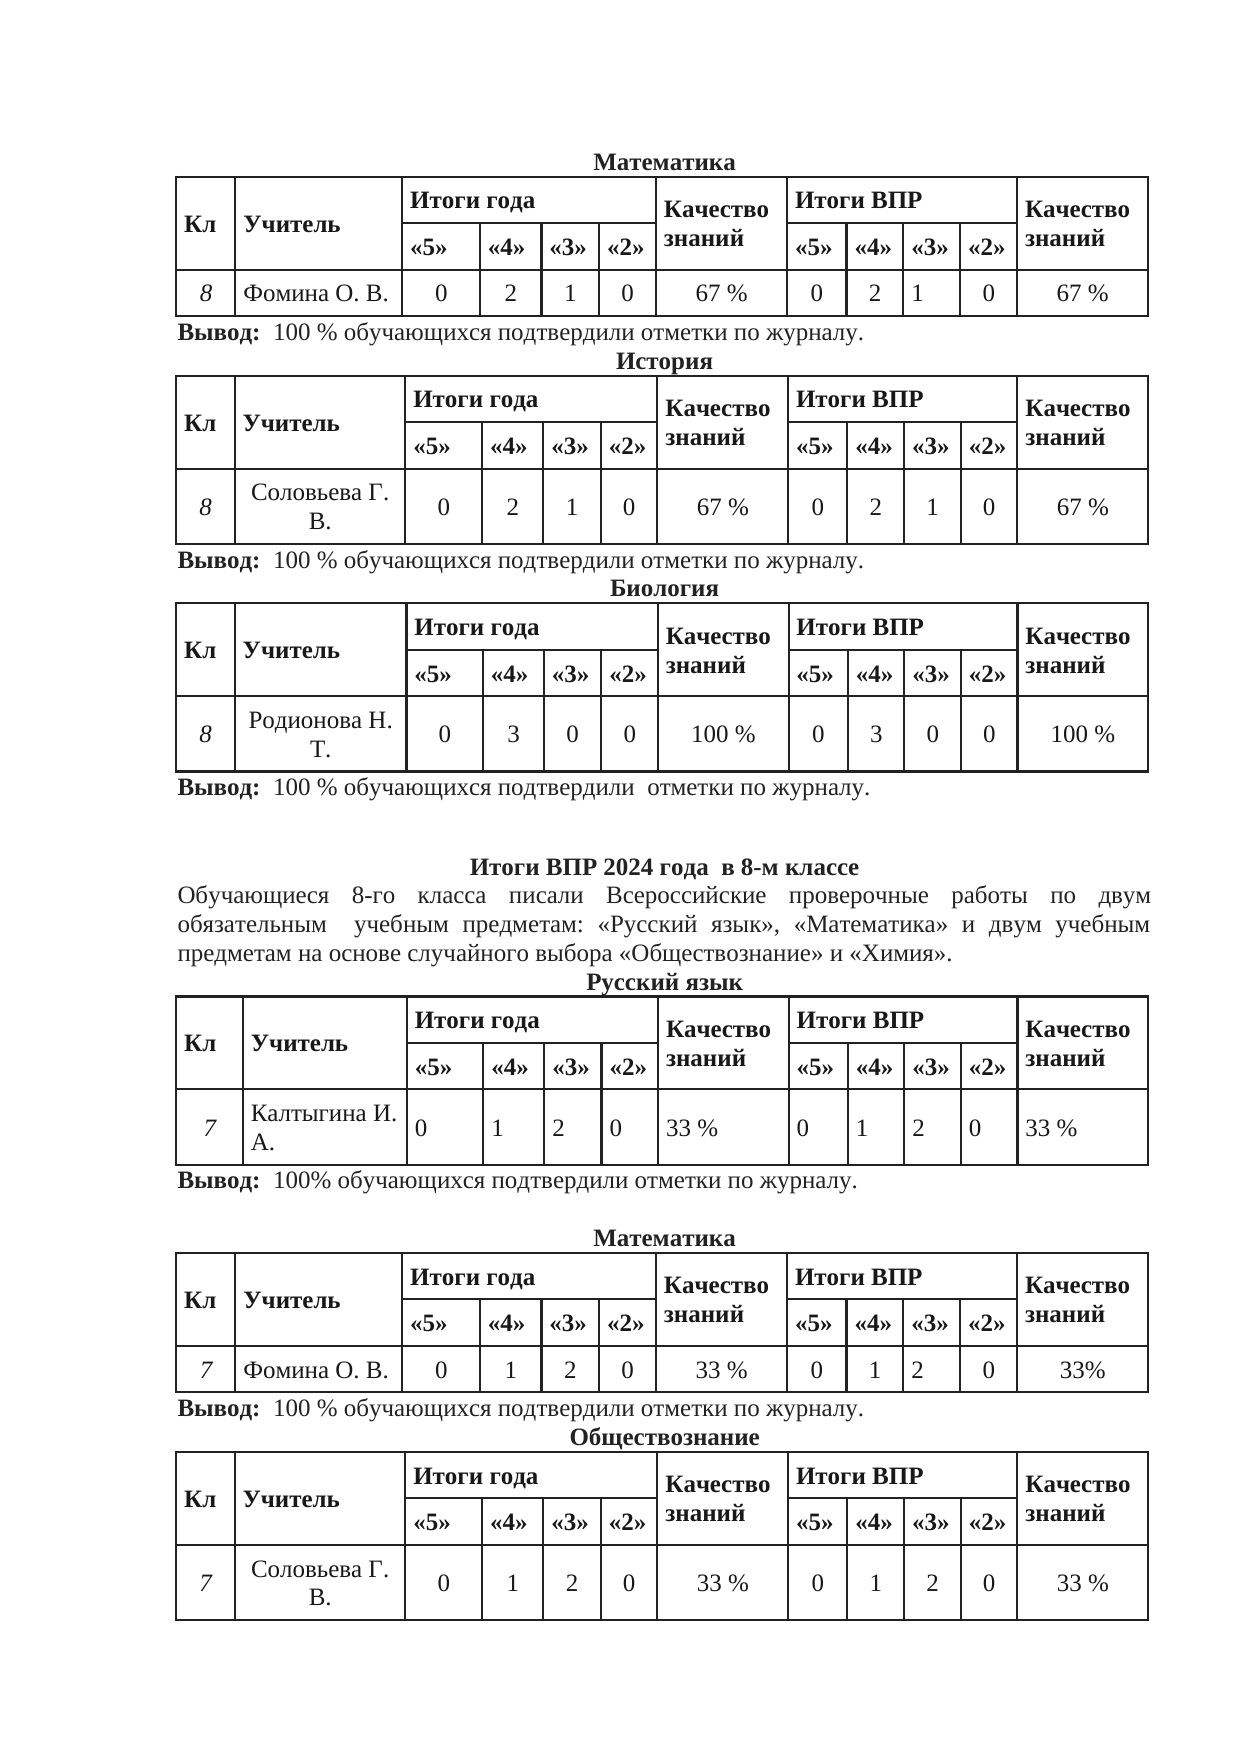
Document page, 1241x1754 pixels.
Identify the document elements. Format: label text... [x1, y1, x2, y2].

table_header Итоги года [406, 377, 656, 421]
table_header Итоги ВПР [789, 377, 1016, 421]
table_header Учитель [236, 1254, 401, 1345]
table_cell 7 [177, 1546, 234, 1619]
table_cell Соловьева Г. В. [236, 470, 404, 543]
table_cell «4» [849, 1044, 903, 1088]
text Математика [177, 147, 1152, 176]
table_header Учитель [236, 1453, 404, 1544]
table_cell 67 % [1018, 470, 1147, 543]
table_cell 2 [905, 1090, 960, 1163]
table_cell 2 [481, 271, 540, 315]
table_cell 0 [789, 470, 846, 543]
table_cell «5» [789, 1499, 846, 1544]
table_cell 0 [790, 697, 847, 770]
table_cell «5» [790, 651, 847, 695]
table_cell «4» [483, 1499, 542, 1544]
table_cell Соловьева Г. В. [236, 1546, 404, 1619]
table_cell «3» [905, 1499, 960, 1544]
text История [177, 346, 1152, 374]
table_cell 67 % [658, 470, 787, 543]
table_cell «3» [544, 1499, 600, 1544]
table_cell «5» [408, 1044, 482, 1088]
table_cell 0 [600, 271, 655, 315]
table_cell «2» [603, 1044, 657, 1088]
table_cell «3» [905, 423, 960, 467]
table_header Итоги ВПР [788, 1254, 1016, 1298]
table_cell 0 [603, 1090, 657, 1163]
table_cell «3» [543, 224, 598, 268]
table_cell Фомина О. В. [236, 1347, 401, 1391]
table_cell 33 % [657, 1347, 786, 1391]
table_cell «4» [484, 1044, 543, 1088]
table_cell 2 [545, 1090, 600, 1163]
text Математика [177, 1223, 1152, 1252]
table_cell 1 [849, 1090, 903, 1163]
table_cell 33 % [1018, 1546, 1147, 1619]
table_cell «5» [406, 423, 481, 467]
table_cell «5» [408, 651, 482, 695]
table_header Итоги ВПР [790, 604, 1016, 649]
table_cell «4» [848, 1499, 903, 1544]
table_header Учитель [244, 998, 406, 1088]
text Биология [177, 573, 1152, 602]
table_header Итоги ВПР [790, 998, 1016, 1042]
table_cell «4» [484, 651, 543, 695]
table_cell 0 [961, 271, 1016, 315]
table_cell 0 [961, 1347, 1016, 1391]
table_cell «4» [481, 1300, 540, 1345]
table_header Качество знаний [659, 604, 788, 695]
table_cell 0 [602, 470, 656, 543]
table_header Итоги года [408, 998, 657, 1042]
table_cell 0 [962, 1090, 1016, 1163]
table_cell 1 [544, 470, 600, 543]
table_cell 1 [848, 1347, 902, 1391]
table_header Итоги года [406, 1453, 656, 1497]
table_cell 2 [544, 1546, 600, 1619]
table_header Итоги года [403, 1254, 655, 1298]
table_cell «4» [849, 651, 903, 695]
table_cell 2 [483, 470, 542, 543]
table_cell «3» [544, 423, 600, 467]
table_header Итоги года [403, 178, 655, 222]
table_cell «2» [961, 1300, 1016, 1345]
table_header Качество знаний [659, 998, 788, 1088]
table_cell «2» [602, 423, 656, 467]
table_cell 1 [481, 1347, 540, 1391]
table_cell «2» [600, 1300, 655, 1345]
table_cell 67 % [1018, 271, 1147, 315]
table_header Качество знаний [657, 178, 786, 268]
table_cell 0 [403, 1347, 479, 1391]
table_header Итоги ВПР [788, 178, 1016, 222]
table_header Качество знаний [1018, 1254, 1147, 1345]
table_cell 0 [408, 697, 482, 770]
text Вывод: 100 % обучающихся подтвердили отметки по журналу. [177, 545, 1152, 573]
table_header Учитель [236, 178, 401, 268]
table_header Учитель [236, 604, 405, 695]
table_cell 0 [403, 271, 479, 315]
table_cell 0 [602, 1546, 656, 1619]
table_cell «4» [483, 423, 542, 467]
table_cell «5» [403, 224, 479, 268]
table_header Кл [177, 377, 234, 467]
table_cell Родионова Н. Т. [236, 697, 405, 770]
table_header Учитель [236, 377, 404, 467]
table_header Итоги года [408, 604, 657, 649]
table_cell 0 [789, 1546, 846, 1619]
table_cell 0 [962, 470, 1016, 543]
table_cell 1 [904, 271, 959, 315]
text Вывод: 100 % обучающихся подтвердили отметки по журналу. [177, 317, 1152, 346]
table_cell «3» [905, 1044, 960, 1088]
table_cell 2 [848, 470, 903, 543]
table_cell «2» [962, 1499, 1016, 1544]
table_header Качество знаний [1019, 998, 1147, 1088]
text Обществознание [177, 1422, 1152, 1451]
table_cell «5» [403, 1300, 479, 1345]
table_cell «3» [904, 224, 959, 268]
table_cell 0 [406, 1546, 481, 1619]
text Вывод: 100 % обучающихся подтвердили отметки по журналу. [177, 772, 1152, 801]
table_cell «4» [481, 224, 540, 268]
table_header Качество знаний [1019, 604, 1147, 695]
table_cell 3 [849, 697, 903, 770]
table_cell 2 [848, 271, 902, 315]
table_header Качество знаний [1018, 178, 1147, 268]
table_cell 1 [905, 470, 960, 543]
table_header Кл [177, 604, 234, 695]
table_cell «5» [789, 423, 846, 467]
table_cell 33% [1018, 1347, 1147, 1391]
text Вывод: 100 % обучающихся подтвердили отметки по журналу. [177, 1393, 1152, 1422]
table_cell «2» [962, 423, 1016, 467]
table_cell «2» [961, 224, 1016, 268]
table_cell «3» [905, 651, 960, 695]
text Русский язык [177, 967, 1152, 995]
table_cell 0 [600, 1347, 655, 1391]
table_cell «2» [962, 651, 1016, 695]
table_cell 0 [406, 470, 481, 543]
table_cell 100 % [1019, 697, 1147, 770]
table_cell «2» [600, 224, 655, 268]
table_header Качество знаний [658, 1453, 787, 1544]
text Вывод: 100% обучающихся подтвердили отметки по журналу. [177, 1166, 1152, 1194]
table_cell 2 [905, 1546, 960, 1619]
table_cell «5» [406, 1499, 481, 1544]
table_cell 33 % [659, 1090, 788, 1163]
table_cell «4» [848, 224, 902, 268]
table_cell «5» [788, 1300, 845, 1345]
table_cell «2» [602, 651, 657, 695]
table_cell 8 [177, 271, 234, 315]
table_cell «2» [602, 1499, 656, 1544]
table_cell 0 [790, 1090, 847, 1163]
table_cell 0 [962, 697, 1016, 770]
table_cell 0 [788, 271, 845, 315]
table_cell 0 [545, 697, 600, 770]
table_cell 33 % [1019, 1090, 1147, 1163]
table_cell «3» [904, 1300, 959, 1345]
table_cell 8 [177, 470, 234, 543]
table_cell 1 [848, 1546, 903, 1619]
table_cell 7 [177, 1090, 242, 1163]
table_cell «3» [545, 651, 600, 695]
table_cell 2 [904, 1347, 959, 1391]
table_cell 1 [484, 1090, 543, 1163]
table_cell 0 [408, 1090, 482, 1163]
table_header Кл [177, 178, 234, 268]
table_cell 33 % [658, 1546, 787, 1619]
table_header Качество знаний [657, 1254, 786, 1345]
table_cell «4» [848, 1300, 902, 1345]
table_header Кл [177, 998, 242, 1088]
table_header Кл [177, 1453, 234, 1544]
table_header Кл [177, 1254, 234, 1345]
table_cell 3 [484, 697, 543, 770]
table_cell «2» [962, 1044, 1016, 1088]
table_cell «5» [790, 1044, 847, 1088]
table_cell 1 [543, 271, 598, 315]
table_cell Калтыгина И. А. [244, 1090, 406, 1163]
table_cell 7 [177, 1347, 234, 1391]
table_cell 2 [543, 1347, 598, 1391]
table_cell «3» [543, 1300, 598, 1345]
table_cell «5» [788, 224, 845, 268]
table_cell 1 [483, 1546, 542, 1619]
table_cell 0 [788, 1347, 845, 1391]
table_cell 0 [602, 697, 657, 770]
text Обучающиеся 8-го класса писали Всероссийские проверочные работы по двум обязательным учебным предметам: «Русский язык», «Математика» и двум учебным предметам на основе случайного выбора «Обществознание» и «Химия». [177, 880, 1152, 967]
table_cell 0 [905, 697, 960, 770]
table_cell 0 [962, 1546, 1016, 1619]
table_cell 8 [177, 697, 234, 770]
table_header Качество знаний [1018, 1453, 1147, 1544]
table_header Качество знаний [1018, 377, 1147, 467]
table_header Итоги ВПР [789, 1453, 1016, 1497]
table_cell «3» [545, 1044, 600, 1088]
table_cell «4» [848, 423, 903, 467]
text Итоги ВПР 2024 года в 8-м классе [177, 852, 1152, 880]
table_header Качество знаний [658, 377, 787, 467]
table_cell 67 % [657, 271, 786, 315]
table_cell 100 % [659, 697, 788, 770]
table_cell Фомина О. В. [236, 271, 401, 315]
